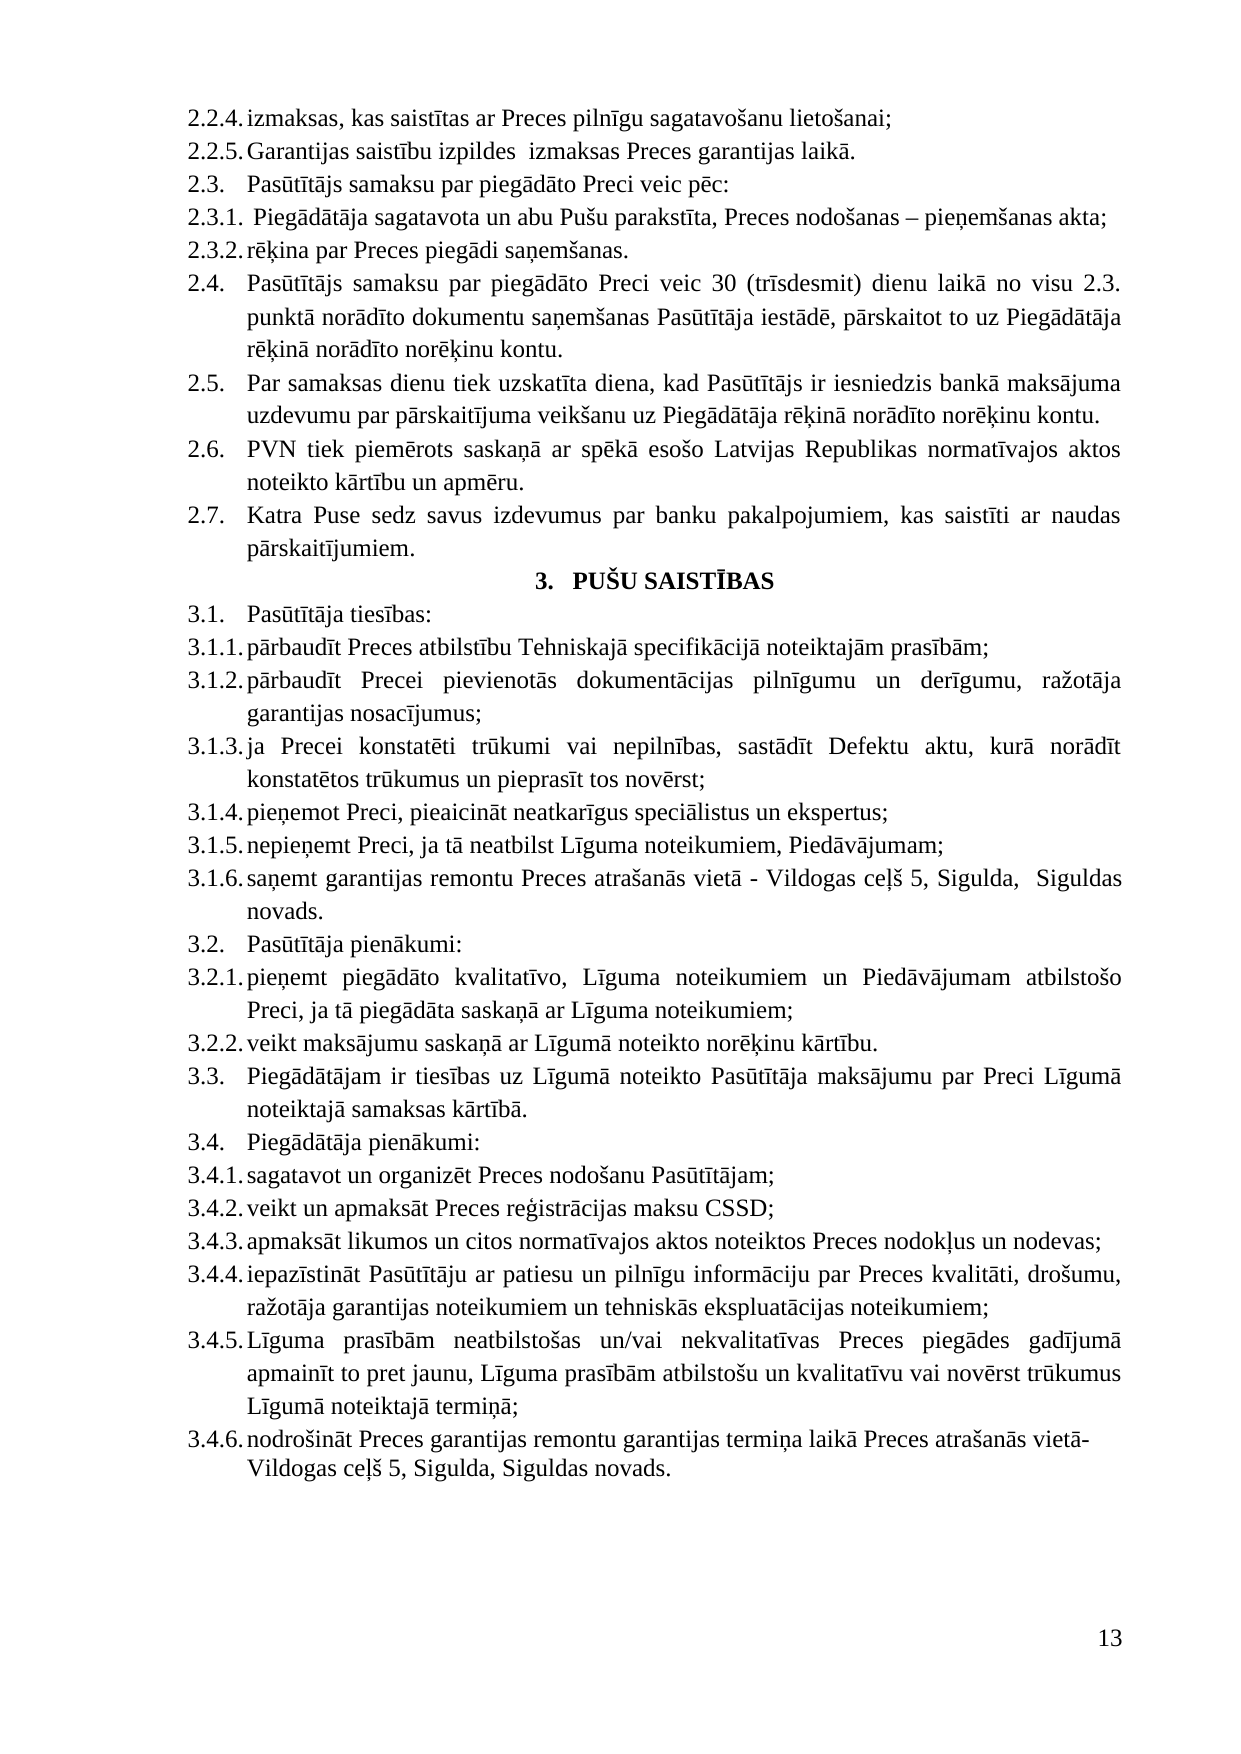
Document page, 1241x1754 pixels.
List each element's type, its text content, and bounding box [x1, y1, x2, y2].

list pieņemot Preci, pieaicināt neatkarīgus speciālistus un ekspertus; [187, 797, 1122, 826]
list apmaksāt likumos un citos normatīvajos noteiktos Preces nodokļus un nodevas; [187, 1226, 1122, 1255]
list pārbaudīt Preces atbilstību Tehniskajā specifikācijā noteiktajām prasībām; [187, 632, 1122, 661]
list ja Precei konstatēti trūkumi vai nepilnības, sastādīt Defektu aktu, kurā norādīt konstatētos trūkumus un pieprasīt tos novērst; [187, 731, 1122, 793]
list rēķina par Preces piegādi saņemšanas. [187, 236, 1122, 264]
list Katra Puse sedz savus izdevumus par banku pakalpojumiem, kas saistīti ar naudas pārskaitījumiem. [187, 500, 1122, 561]
list Pasūtītājs samaksu par piegādāto Preci veic 30 (trīsdesmit) dienu laikā no visu 2.3. punktā norādīto dokumentu saņemšanas Pasūtītāja iestādē, pārskaitot to uz Piegādātāja rēķinā norādīto norēķinu kontu. [187, 268, 1122, 363]
list veikt maksājumu saskaņā ar noteikto norēķinu kārtību. [187, 1028, 1122, 1057]
list sagatavot un organizēt Preces nodošanu Pasūtītājam; [187, 1160, 1122, 1189]
list iepazīstināt Pasūtītāju ar patiesu un pilnīgu informāciju par Preces kvalitāti, drošumu, ražotāja garantijas noteikumiem un tehniskās ekspluatācijas noteikumiem; [187, 1259, 1122, 1321]
list Līguma prasībām neatbilstošas un/vai nekvalitatīvas Preces piegādes gadījumā apmainīt to pret jaunu, prasībām atbilstošu un kvalitatīvu vai novērst trūkumus Līgumā noteiktajā termiņā; [187, 1325, 1122, 1420]
list Piegādātāja pienākumi: [187, 1127, 1122, 1156]
list PUŠU SAISTĪBAS [187, 566, 1122, 594]
list Par samaksas dienu tiek uzskatīta diena, kad Pasūtītājs ir iesniedzis bankā maksājuma uzdevumu par pārskaitījuma veikšanu uz Piegādātāja rēķinā norādīto norēķinu kontu. [187, 368, 1122, 429]
list Garantijas saistību izpildes izmaksas Preces garantijas laikā. [187, 136, 1122, 165]
list izmaksas, kas saistītas ar Preces pilnīgu sagatavošanu lietošanai; [187, 103, 1122, 132]
list Piegādātāja sagatavota un abu Pušu parakstīta, Preces nodošanas – pieņemšanas akta; [187, 202, 1122, 231]
list Pasūtītāja tiesības: [187, 599, 1122, 627]
list Pasūtītāja pienākumi: [187, 929, 1122, 958]
list veikt un apmaksāt Preces reģistrācijas maksu CSSD; [187, 1193, 1122, 1222]
list saņemt garantijas remontu Preces atrašanās vietā - Vildogas ceļš 5, Sigulda, Siguldas novads. [187, 863, 1122, 925]
list pārbaudīt Precei pievienotās dokumentācijas pilnīgumu un derīgumu, ražotāja garantijas nosacījumus; [187, 665, 1122, 727]
list pieņemt piegādāto kvalitatīvo, noteikumiem un Piedāvājumam atbilstošo Preci, ja tā piegādāta saskaņā ar Līguma noteikumiem; [187, 962, 1122, 1024]
list Pasūtītājs samaksu par piegādāto Preci veic pēc: [187, 169, 1122, 198]
list Piegādātājam ir tiesības uz noteikto Pasūtītāja maksājumu par Preci noteiktajā samaksas kārtībā. [187, 1061, 1122, 1123]
list nodrošināt Preces garantijas remontu garantijas termiņa laikā Preces atrašanās vietā-Vildogas ceļš 5, Sigulda, Siguldas novads. [187, 1424, 1122, 1482]
list nepieņemt Preci, ja tā neatbilst Līguma noteikumiem, Piedāvājumam; [187, 830, 1122, 859]
list PVN tiek piemērots saskaņā ar spēkā esošo Latvijas Republikas normatīvajos aktos noteikto kārtību un apmēru. [187, 434, 1122, 495]
